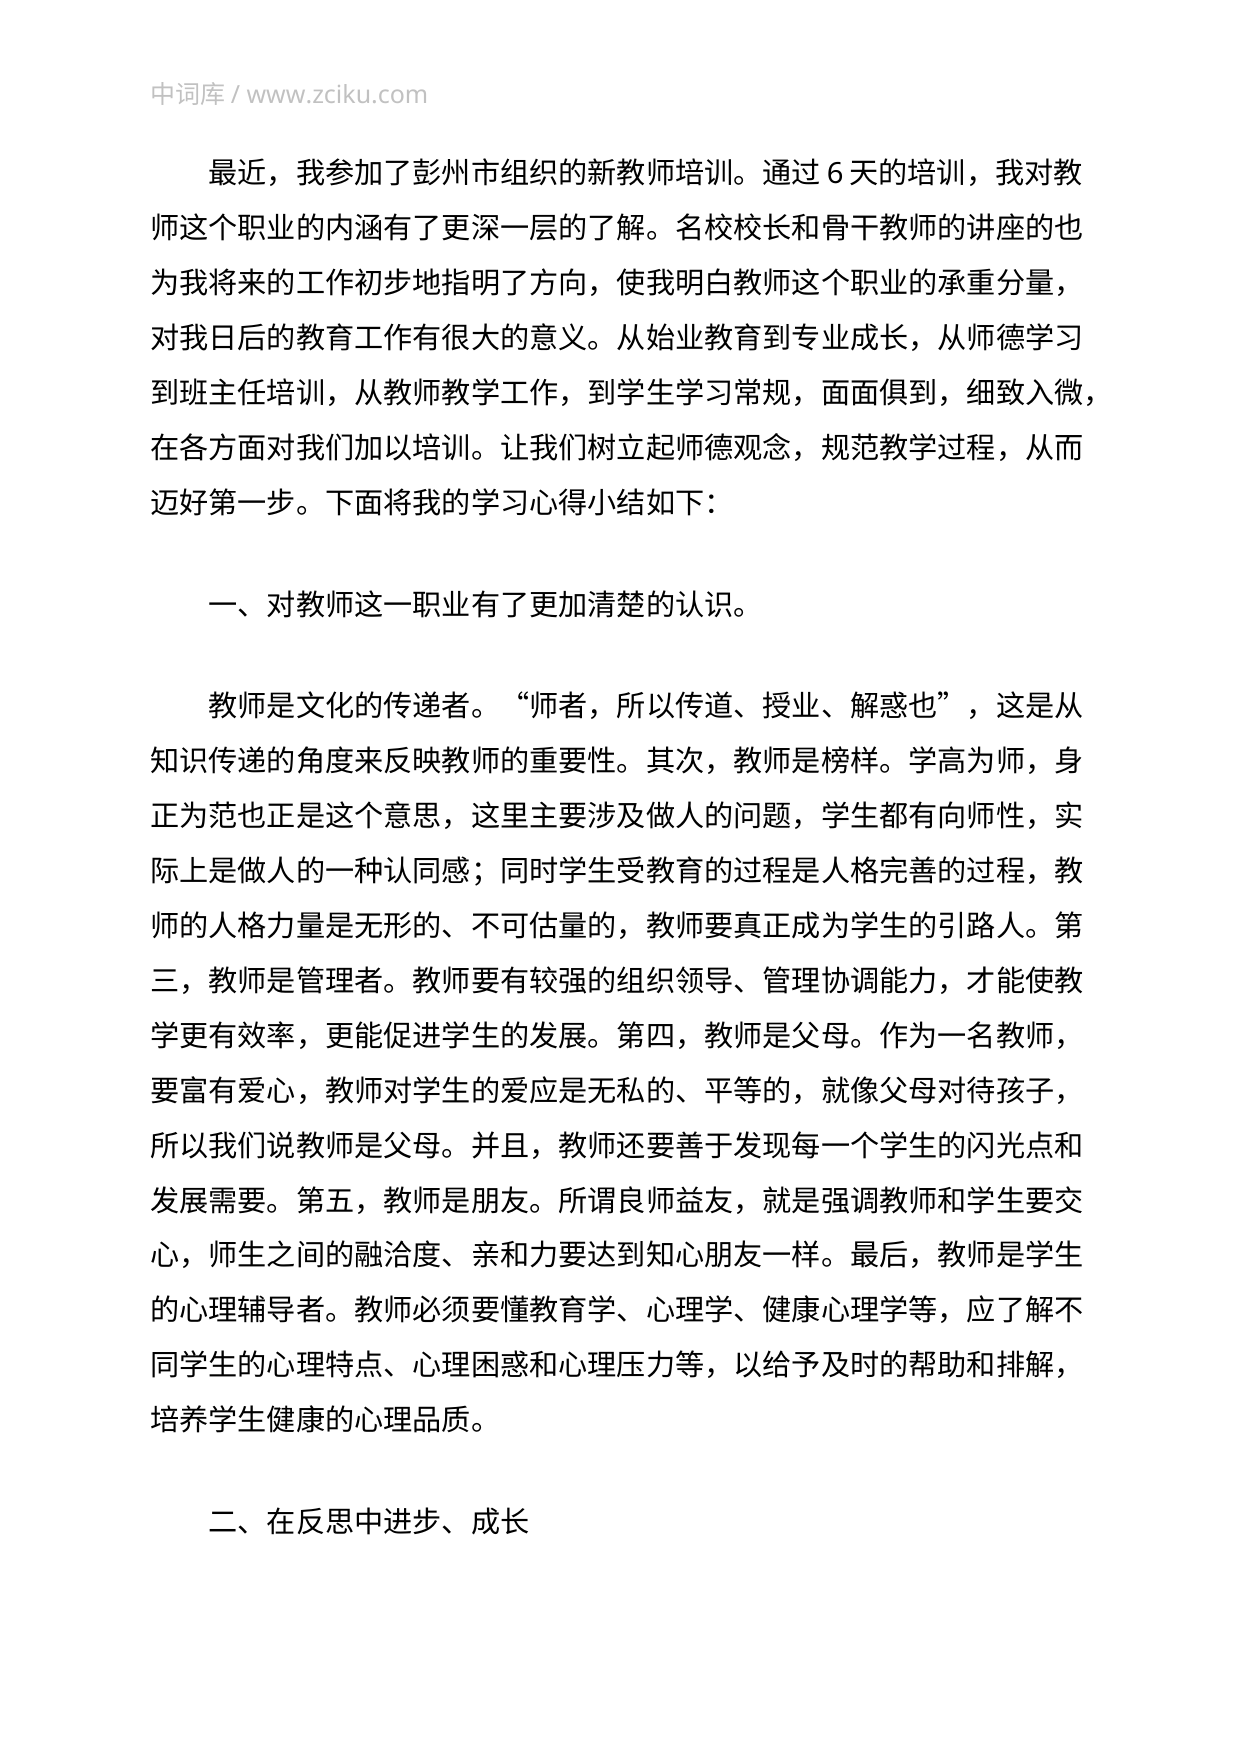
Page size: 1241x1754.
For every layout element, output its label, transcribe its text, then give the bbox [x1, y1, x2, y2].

text 一、对教师这一职业有了更加清楚的认识。 [150, 581, 1090, 623]
text 二、在反思中进步、成长 [150, 1498, 1090, 1541]
text 教师是文化的传递者。“师者，所以传道、授业、解惑也”，这是从知识传递的角度来反映教师的重要性。其次，教师是榜样。学高为师，身正为范也正是这个意思，这里主要涉及做人的问题，学生都有向师性，实际上是做人的一种认同感；同时学生受教育的过程是人格完善的过程，教师的人格力量是无形的、不可估量的，教师要真正成为学生的引路人。第三，教师是管理者。教师要有较强的组织领导、管理协调能力，才能使教学更有效率，更能促进学生的发展。第四，教师是父母。作为一名教师，要富有爱心，教师对学生的爱应是无私的、平等的，就像父母对待孩子，所以我们说教师是父母。并且，教师还要善于发现每一个学生的闪光点和发展需要。第五，教师是朋友。所谓良师益友，就是强调教师和学生要交心，师生之间的融洽度、亲和力要达到知心朋友一样。最后，教师是学生的心理辅导者。教师必须要懂教育学、心理学、健康心理学等，应了解不同学生的心理特点、心理困惑和心理压力等，以给予及时的帮助和排解，培养学生健康的心理品质。 [150, 683, 1090, 1439]
text 最近，我参加了彭州市组织的新教师培训。通过6天的培训，我对教师这个职业的内涵有了更深一层的了解。名校校长和骨干教师的讲座的也为我将来的工作初步地指明了方向，使我明白教师这个职业的承重分量，对我日后的教育工作有很大的意义。从始业教育到专业成长，从师德学习到班主任培训，从教师教学工作，到学生学习常规，面面俱到，细致入微，在各方面对我们加以培训。让我们树立起师德观念，规范教学过程，从而迈好第一步。下面将我的学习心得小结如下： [150, 150, 1090, 522]
